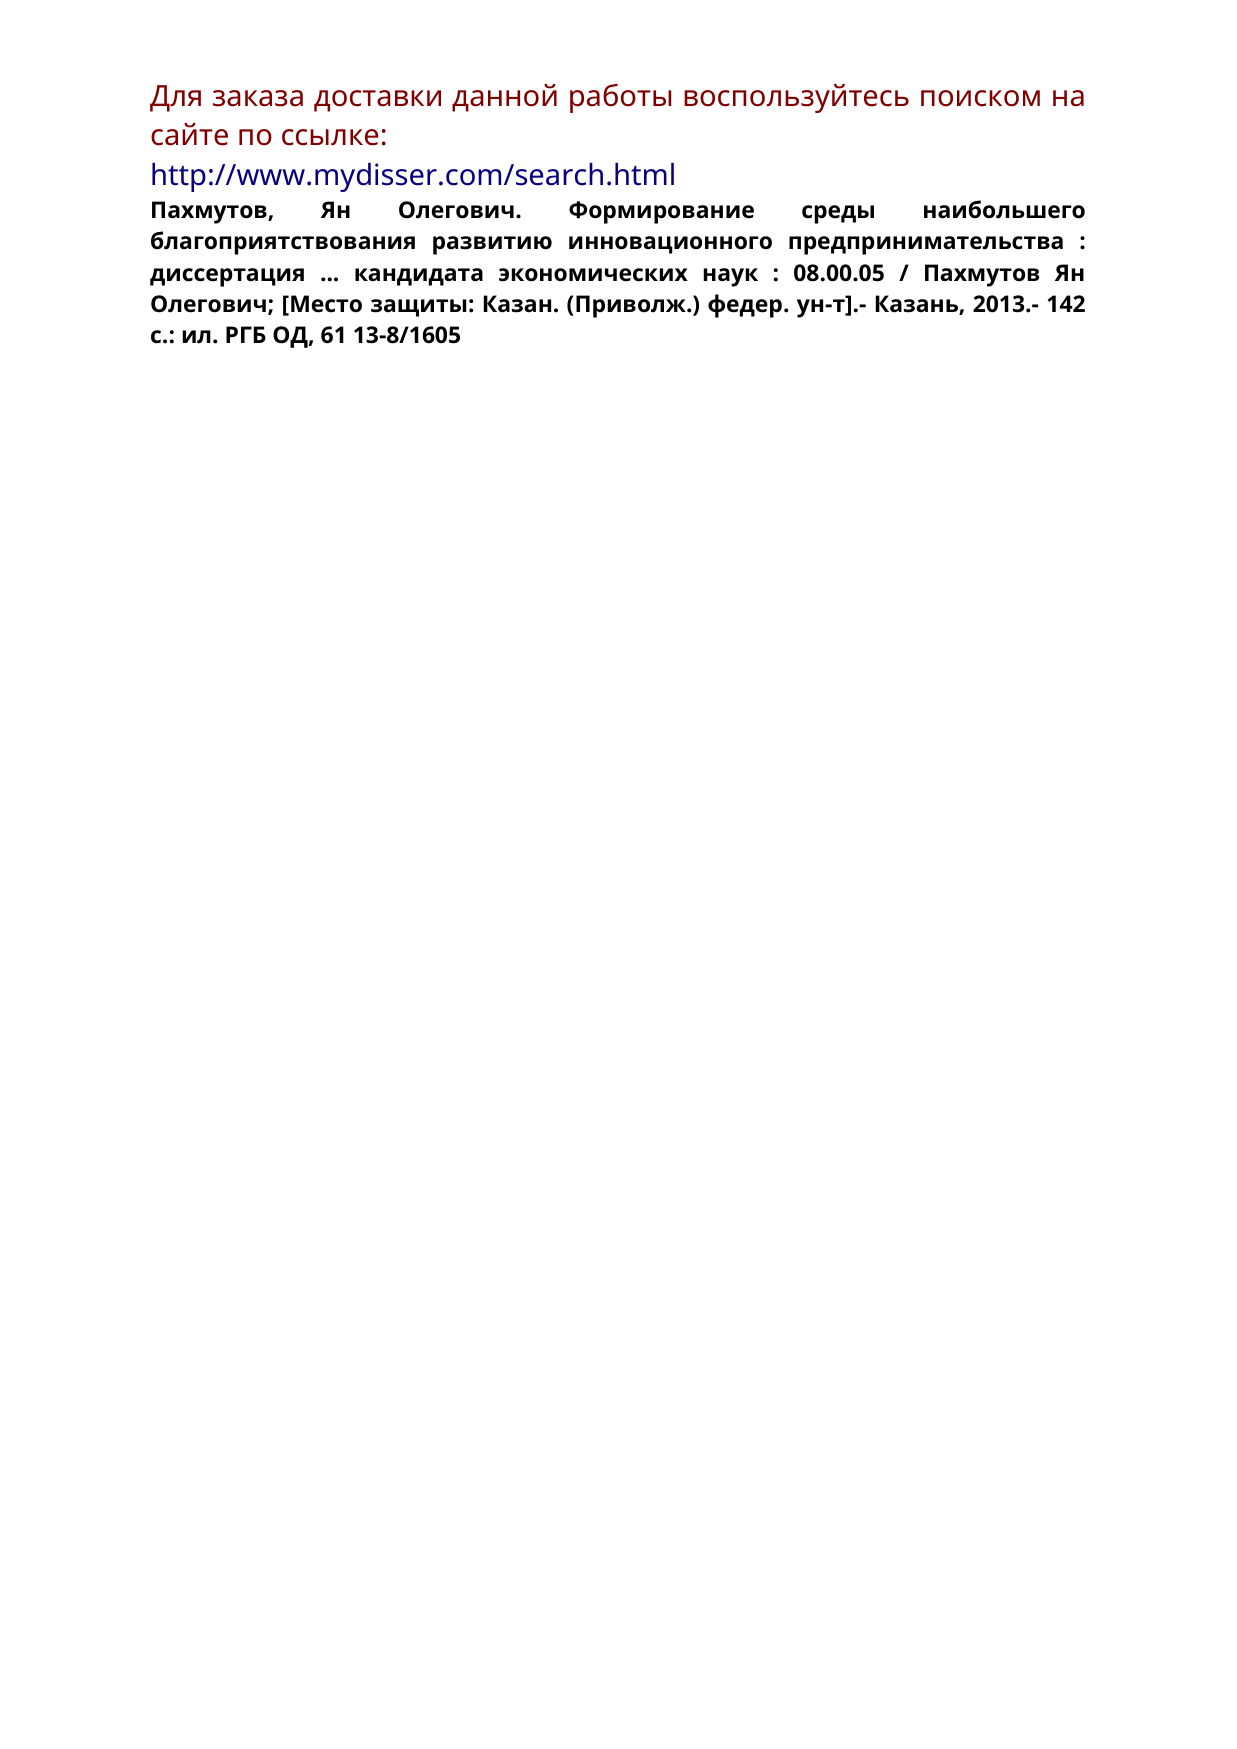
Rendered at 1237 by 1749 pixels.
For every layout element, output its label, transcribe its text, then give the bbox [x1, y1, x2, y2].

text Пахмутов, Ян Олегович. Формирование среды наибольшего благоприятствования развитию инновационного предпринимательства : диссертация ... кандидата экономических наук : 08.00.05 / Пахмутов Ян Олегович; [Место защиты: Казан. (Приволж.) федер. ун-т].- Казань, 2013.- 142 с.: ил. РГБ ОД, 61 13-8/1605 [150, 194, 1086, 350]
